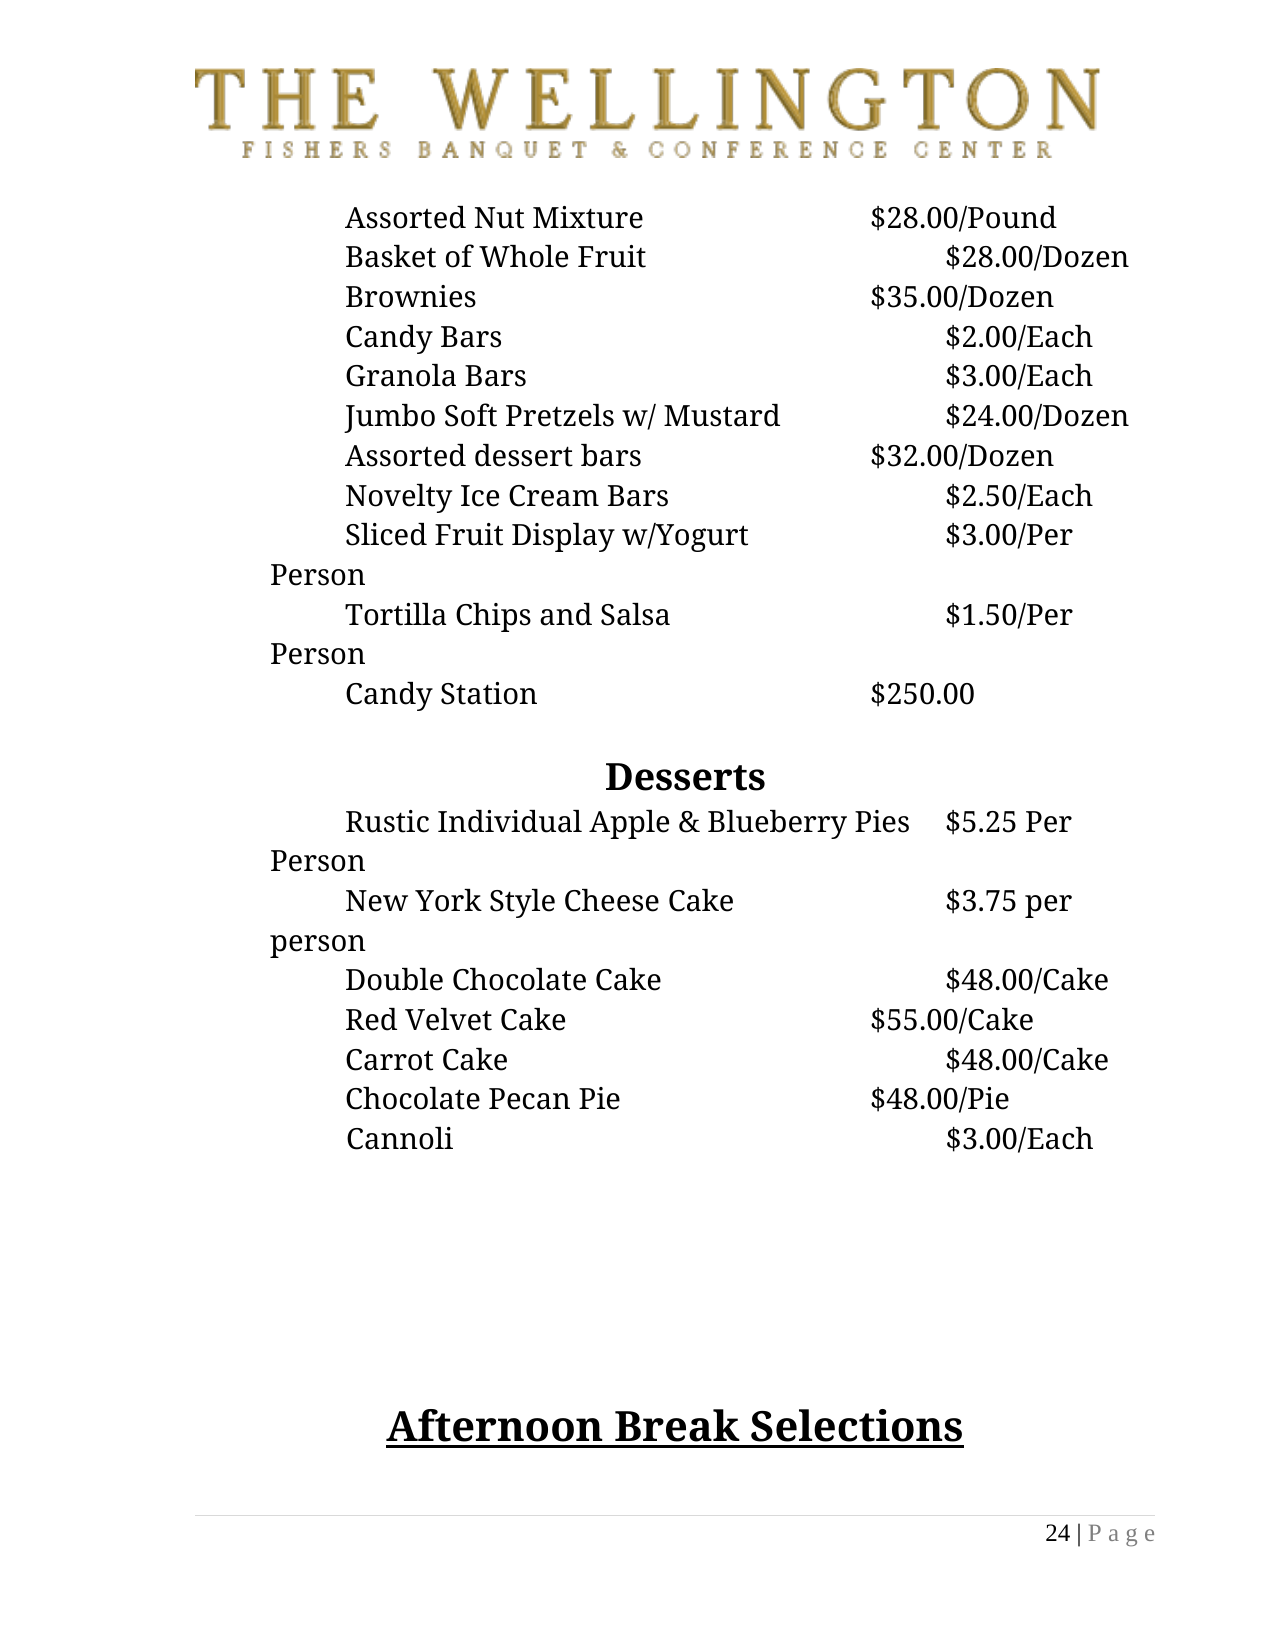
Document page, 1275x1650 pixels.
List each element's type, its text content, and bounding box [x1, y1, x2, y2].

text Red Velvet Cake $55.00/Cake [270, 999, 1155, 1039]
text Double Chocolate Cake $48.00/Cake [270, 959, 1155, 999]
text Rustic Individual Apple & Blueberry Pies $5.25 Per Person [270, 801, 1155, 880]
text Cannoli $3.00/Each [195, 1118, 1155, 1226]
text Assorted Nut Mixture $28.00/Pound [270, 197, 1155, 237]
text Carrot Cake $48.00/Cake [270, 1039, 1155, 1079]
text Granola Bars $3.00/Each [270, 356, 1155, 395]
text Tortilla Chips and Salsa $1.50/Per Person [270, 594, 1155, 673]
text Jumbo Soft Pretzels w/ Mustard $24.00/Dozen [270, 395, 1155, 435]
text Afternoon Break Selections [195, 1397, 1155, 1482]
text Basket of Whole Fruit $28.00/Dozen [270, 237, 1155, 276]
text Sliced Fruit Display w/Yogurt $3.00/Per Person [270, 514, 1155, 594]
text Candy Station $250.00 [270, 673, 1155, 713]
text Novelty Ice Cream Bars $2.50/Each [270, 475, 1155, 514]
text Chocolate Pecan Pie $48.00/Pie [270, 1079, 1155, 1118]
text Candy Bars $2.00/Each [270, 316, 1155, 356]
text Desserts [570, 750, 1155, 801]
text Assorted dessert bars $32.00/Dozen [270, 435, 1155, 475]
picture [195, 68, 1102, 158]
text New York Style Cheese Cake $3.75 per person [270, 880, 1155, 959]
text Brownies $35.00/Dozen [270, 276, 1155, 316]
